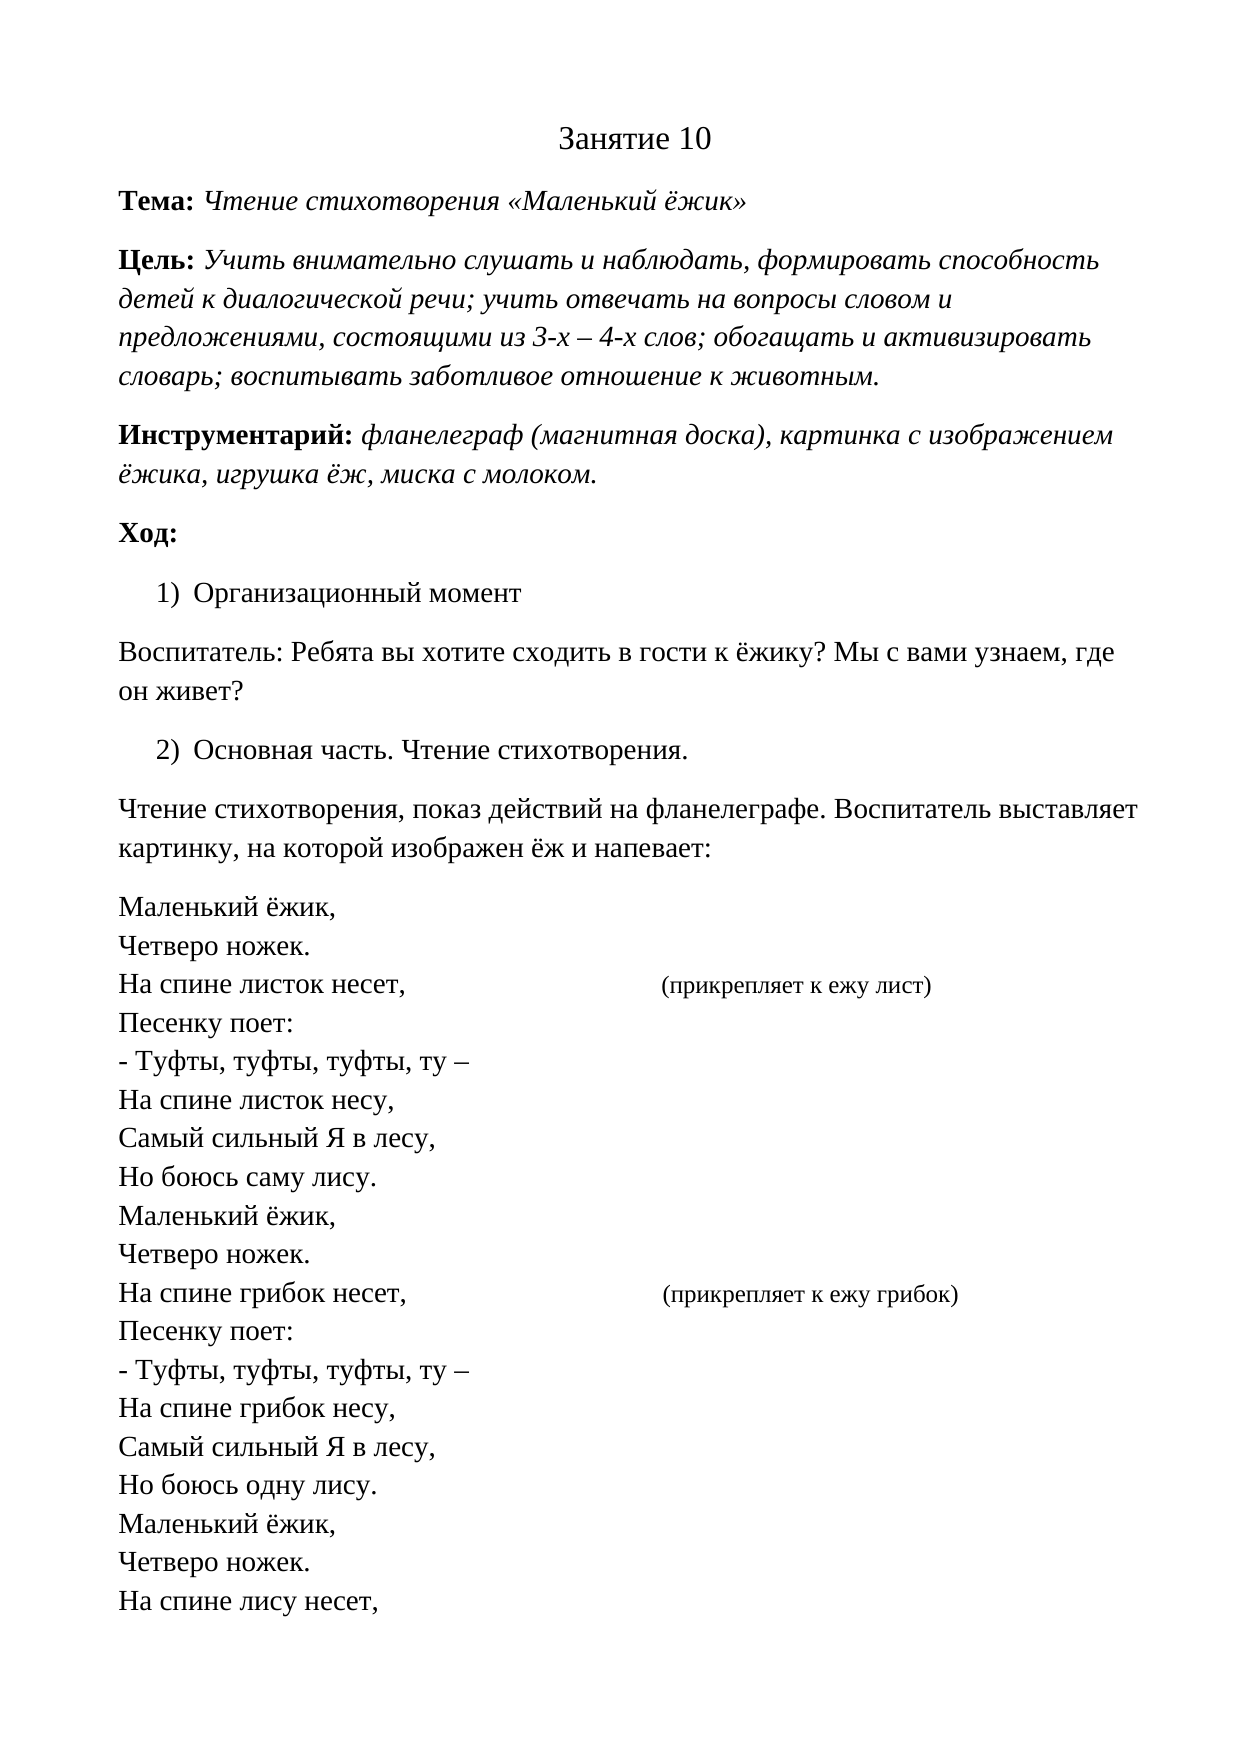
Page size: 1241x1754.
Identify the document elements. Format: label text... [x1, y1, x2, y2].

text Инструментарий: фланелеграф (магнитная доска), картинка с изображением ёжика, игрушка ёж, миска с молоком. [118, 417, 1152, 489]
text Тема: Чтение стихотворения «Маленький ёжик» [118, 183, 1152, 217]
text На спине листок несет, (прикрепляет к ежу лист) [118, 966, 1152, 1000]
text На спине грибок несет, (прикрепляет к ежу грибок) [118, 1275, 1152, 1308]
text Маленький ёжик, [118, 1198, 1152, 1231]
text Четверо ножек. [118, 1544, 1152, 1578]
text Чтение стихотворения, показ действий на фланелеграфе. Воспитатель выставляет картинку, на которой изображен ёж и напевает: [118, 791, 1152, 863]
list Основная часть. Чтение стихотворения. [156, 732, 1152, 766]
text Самый сильный Я в лесу, [118, 1429, 1152, 1462]
text Ход: [118, 515, 1152, 549]
text На спине листок несу, [118, 1082, 1152, 1116]
text Маленький ёжик, [118, 889, 1152, 923]
text На спине грибок несу, [118, 1390, 1152, 1424]
text Маленький ёжик, [118, 1506, 1152, 1539]
text Четверо ножек. [118, 928, 1152, 961]
text Песенку поет: [118, 1005, 1152, 1038]
text Цель: Учить внимательно слушать и наблюдать, формировать способность детей к диалогической речи; учить отвечать на вопросы словом и предложениями, состоящими из 3-х – 4-х слов; обогащать и активизировать словарь; воспитывать заботливое отношение к животным. [118, 242, 1152, 392]
text Воспитатель: Ребята вы хотите сходить в гости к ёжику? Мы с вами узнаем, где он живет? [118, 634, 1152, 706]
text Занятие 10 [118, 118, 1152, 156]
text Но боюсь одну лису. [118, 1467, 1152, 1501]
text Но боюсь саму лису. [118, 1159, 1152, 1193]
list Организационный момент [156, 575, 1152, 608]
text Песенку поет: [118, 1313, 1152, 1347]
text Самый сильный Я в лесу, [118, 1121, 1152, 1154]
text - Туфты, туфты, туфты, ту – [118, 1352, 1152, 1385]
text На спине лису несет, [118, 1583, 1152, 1617]
text - Туфты, туфты, туфты, ту – [118, 1043, 1152, 1077]
text Четверо ножек. [118, 1236, 1152, 1270]
